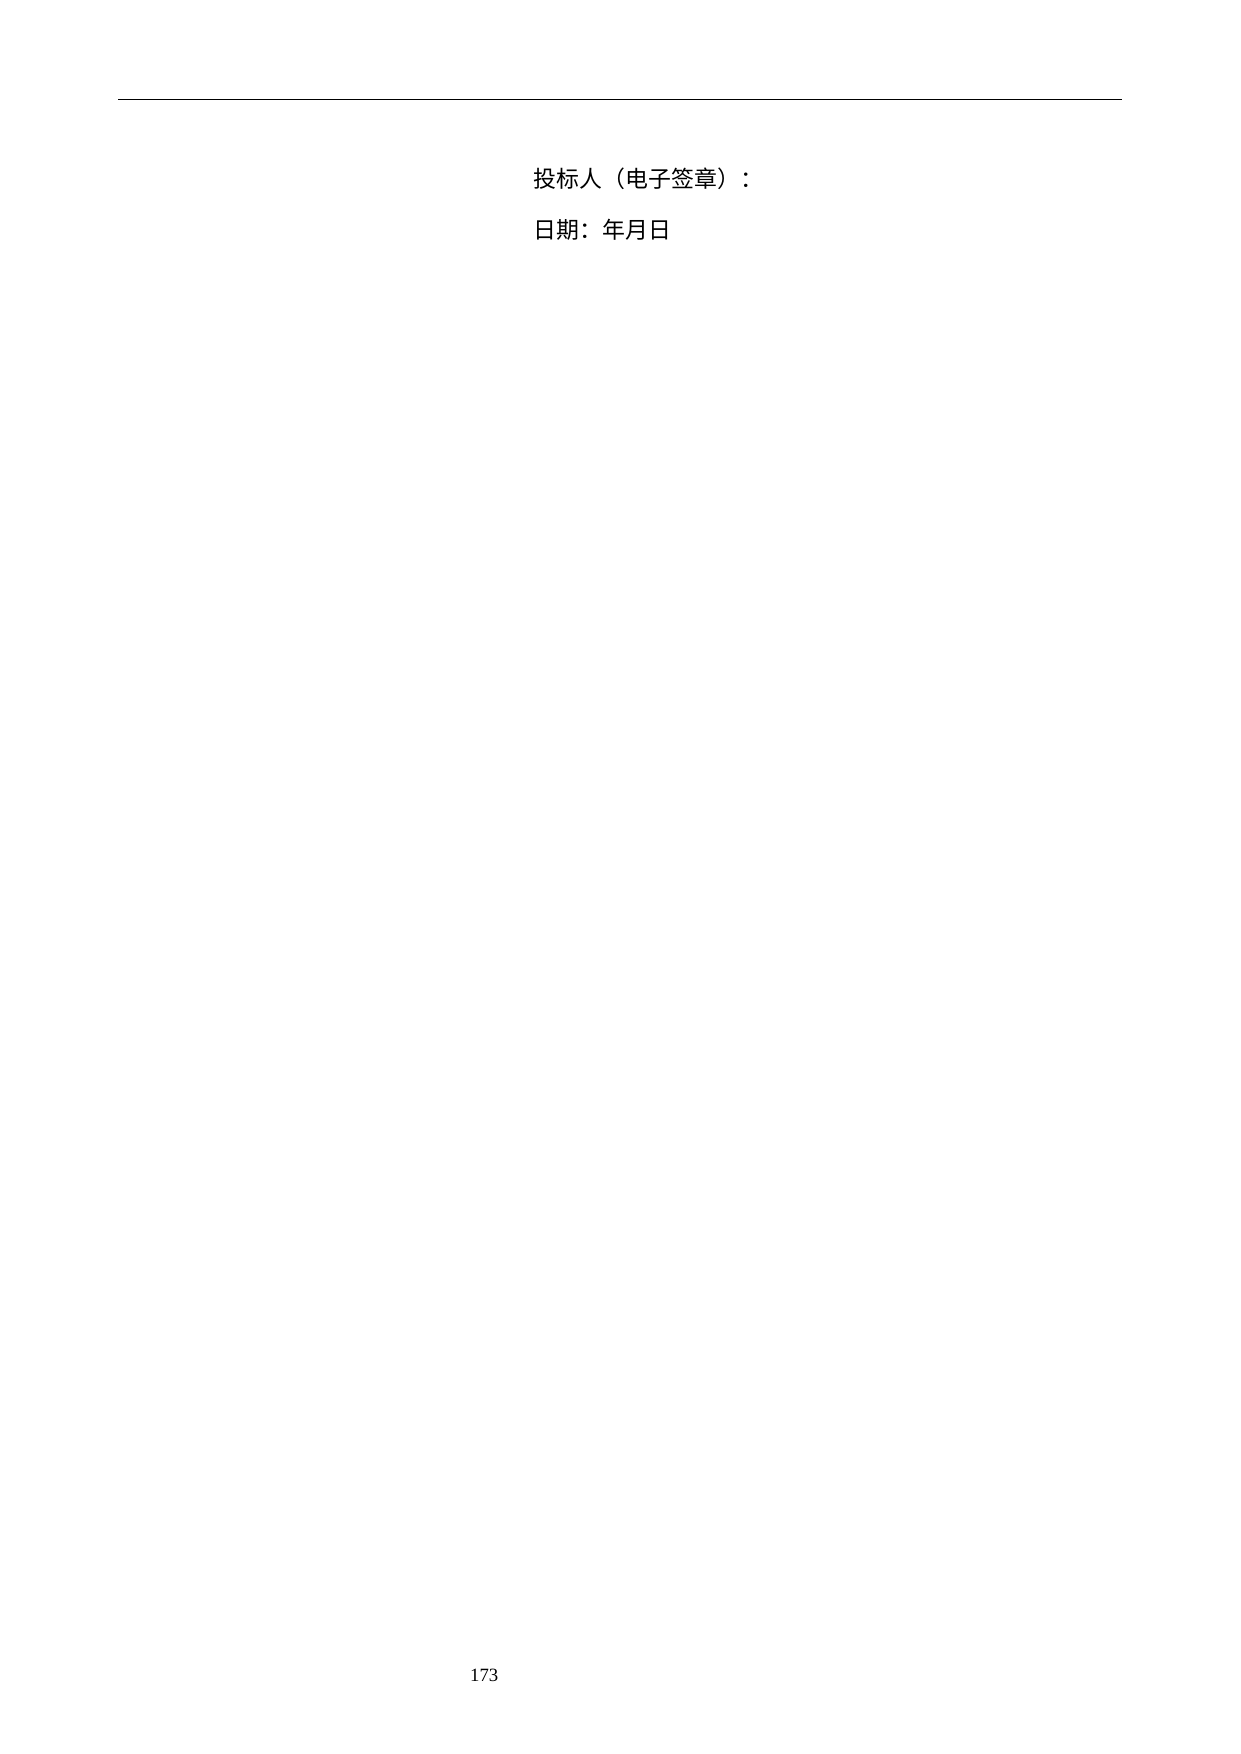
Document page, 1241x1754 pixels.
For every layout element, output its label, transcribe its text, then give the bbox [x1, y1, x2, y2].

text 日期：年月日 [534, 211, 1122, 246]
text 投标人（电子签章）： [534, 160, 1122, 194]
